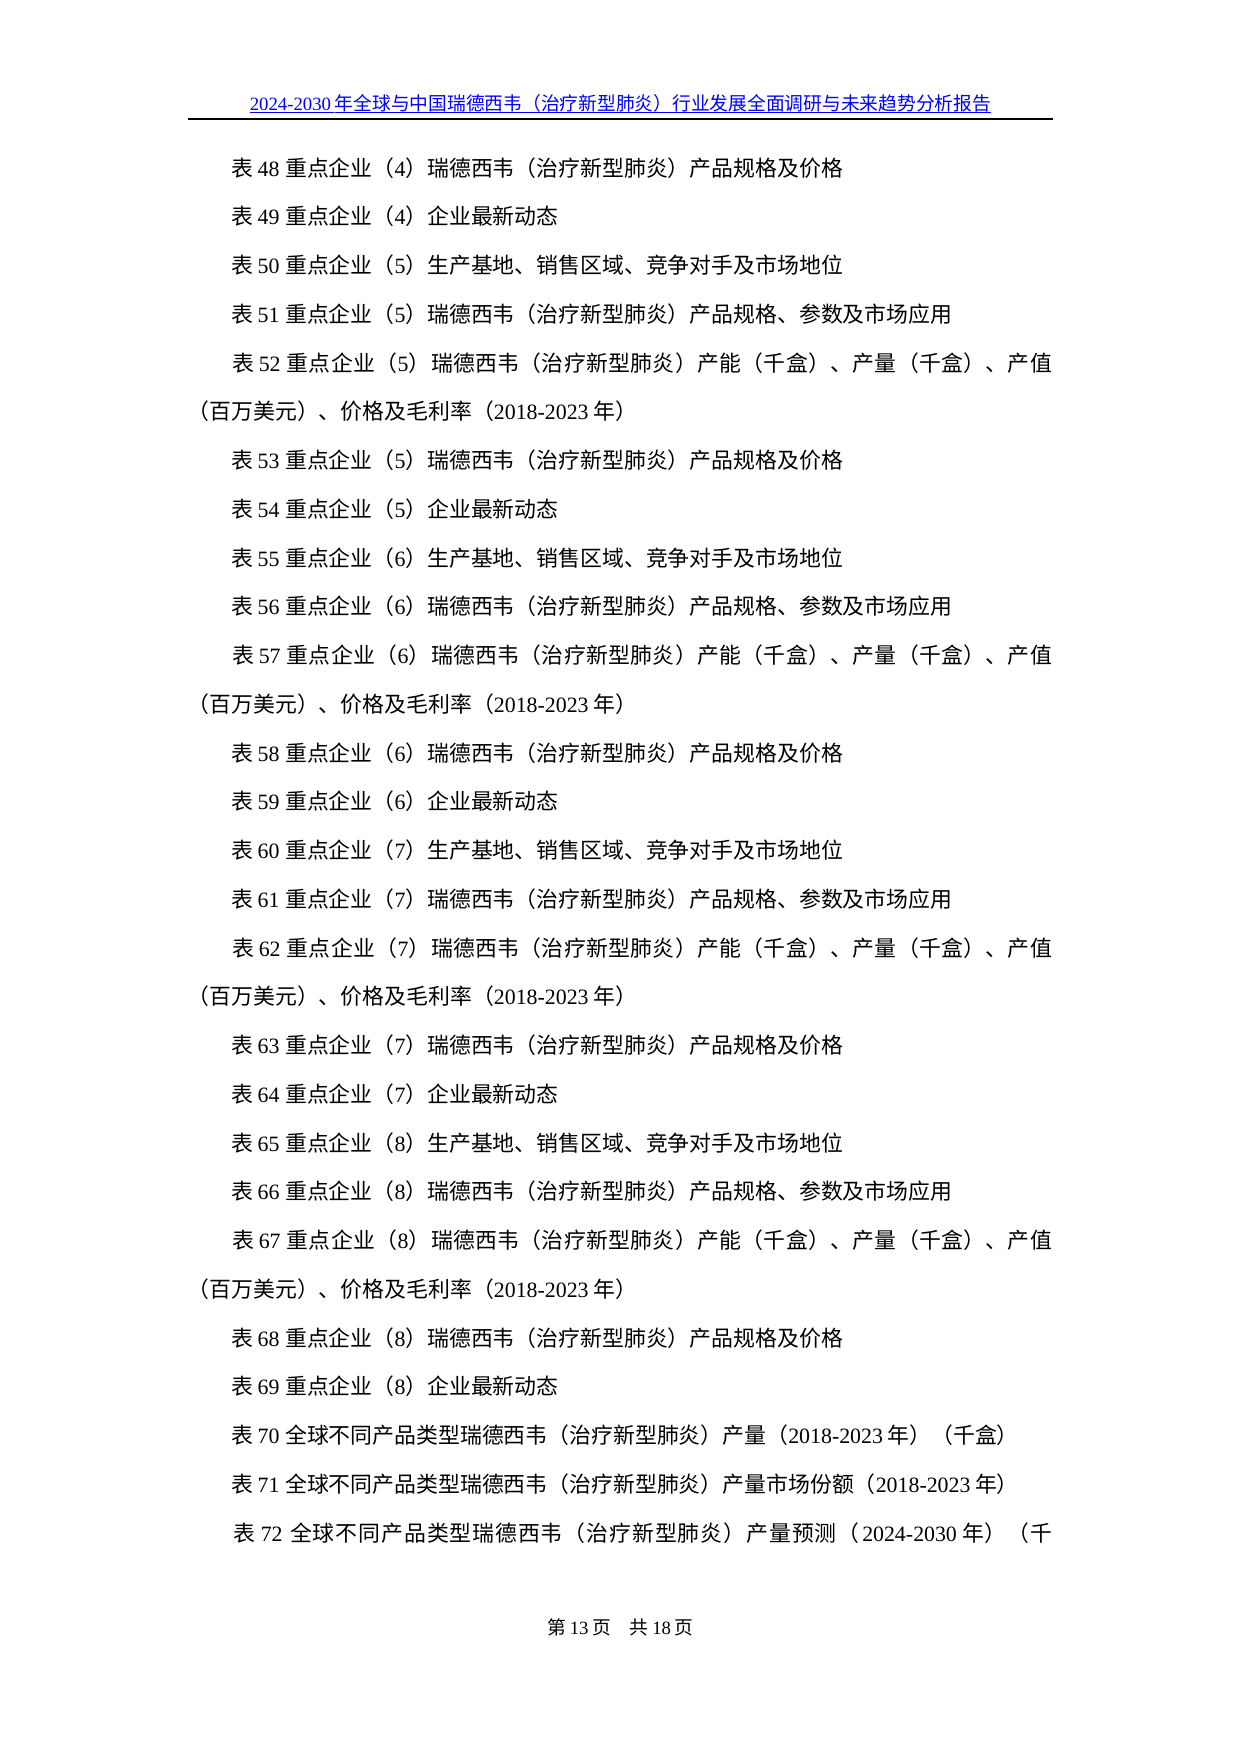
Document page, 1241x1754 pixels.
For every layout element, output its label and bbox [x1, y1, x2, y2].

text [187, 150, 1053, 1548]
